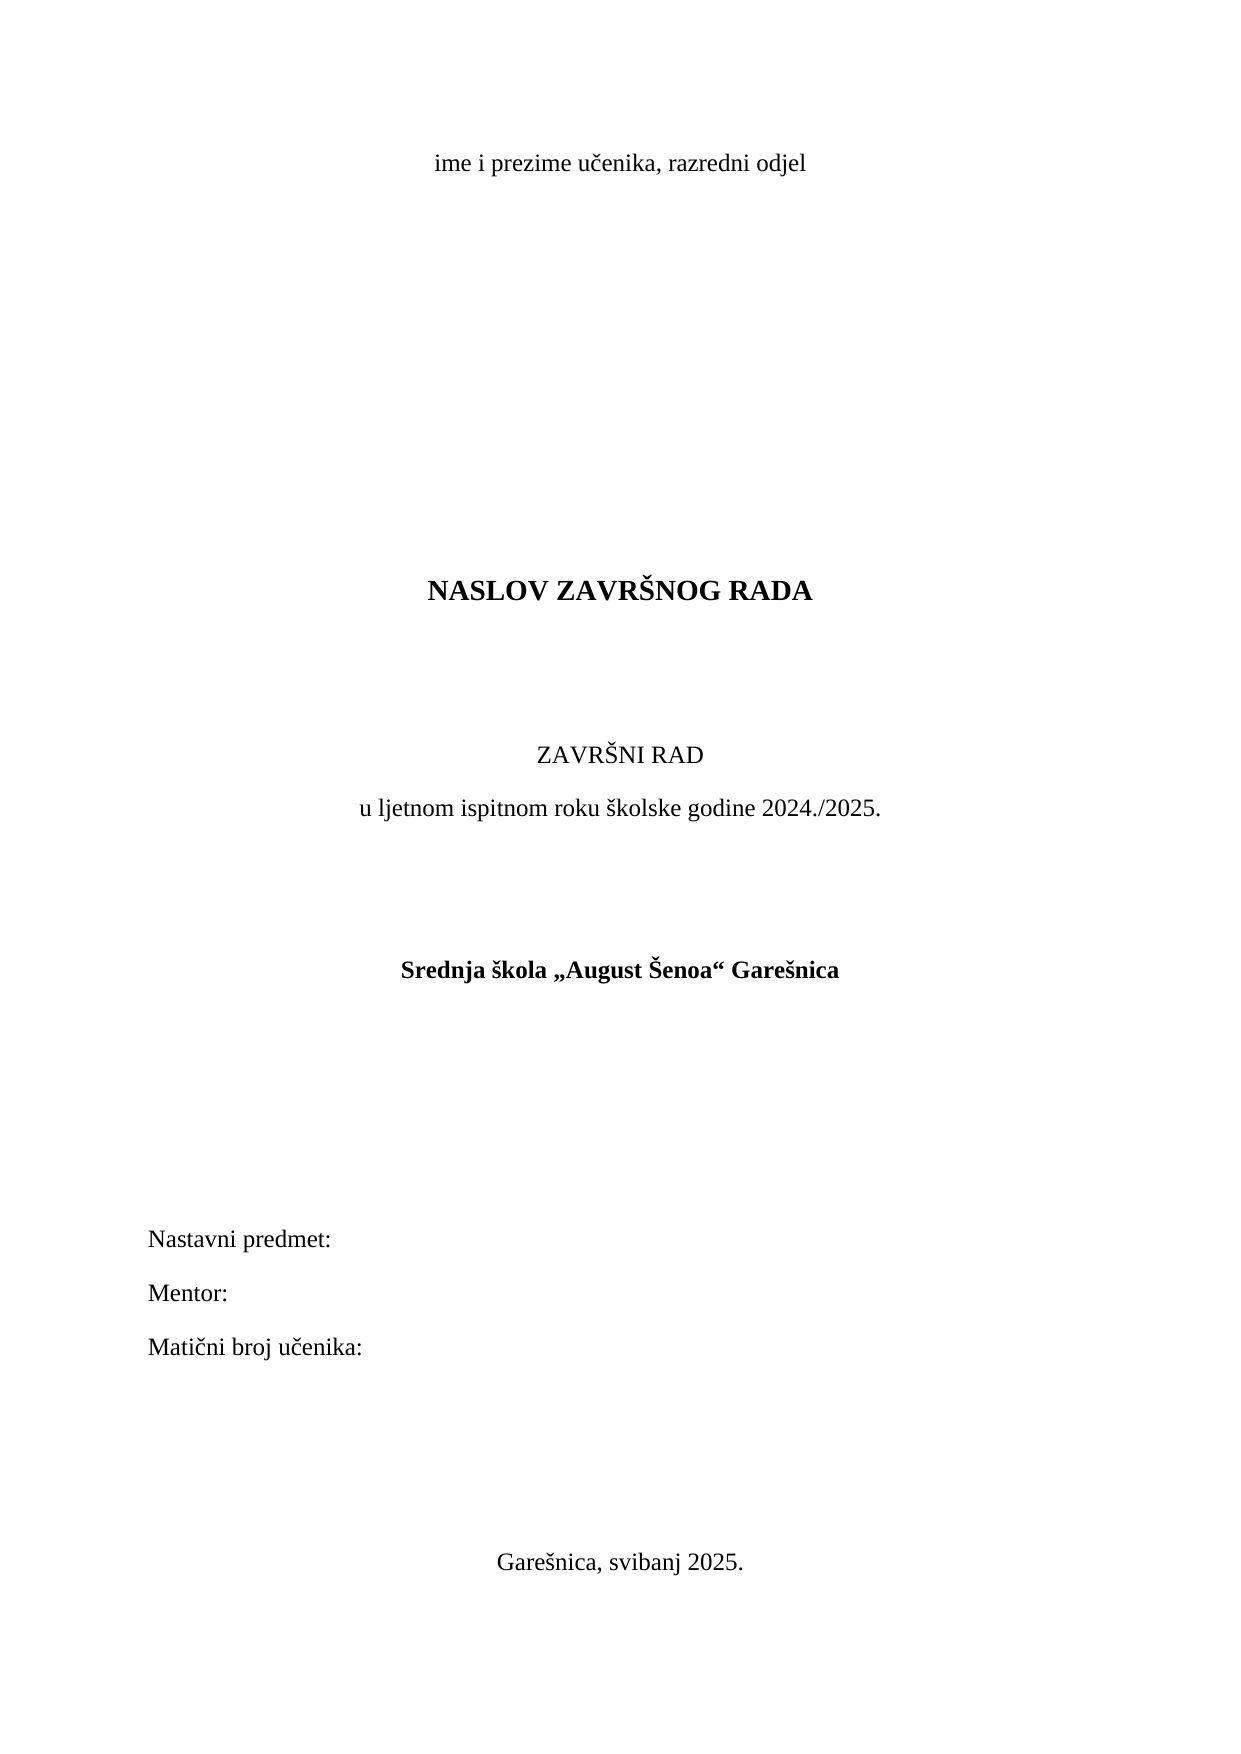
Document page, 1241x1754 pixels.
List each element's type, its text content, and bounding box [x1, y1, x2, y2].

text Matični broj učenika: [148, 1332, 1093, 1361]
text ZAVRŠNI RAD [148, 740, 1093, 768]
text NASLOV ZAVRŠNOG RADA [148, 573, 1093, 606]
text Nastavni predmet: [148, 1224, 1093, 1253]
text Garešnica, svibanj 2025. [148, 1547, 1093, 1576]
text Mentor: [148, 1278, 1093, 1307]
text u ljetnom ispitnom roku školske godine 2024./2025. [148, 793, 1093, 822]
text ime i prezime učenika, razredni odjel [148, 148, 1093, 176]
text Srednja škola „August Šenoa“ Garešnica [148, 955, 1093, 984]
